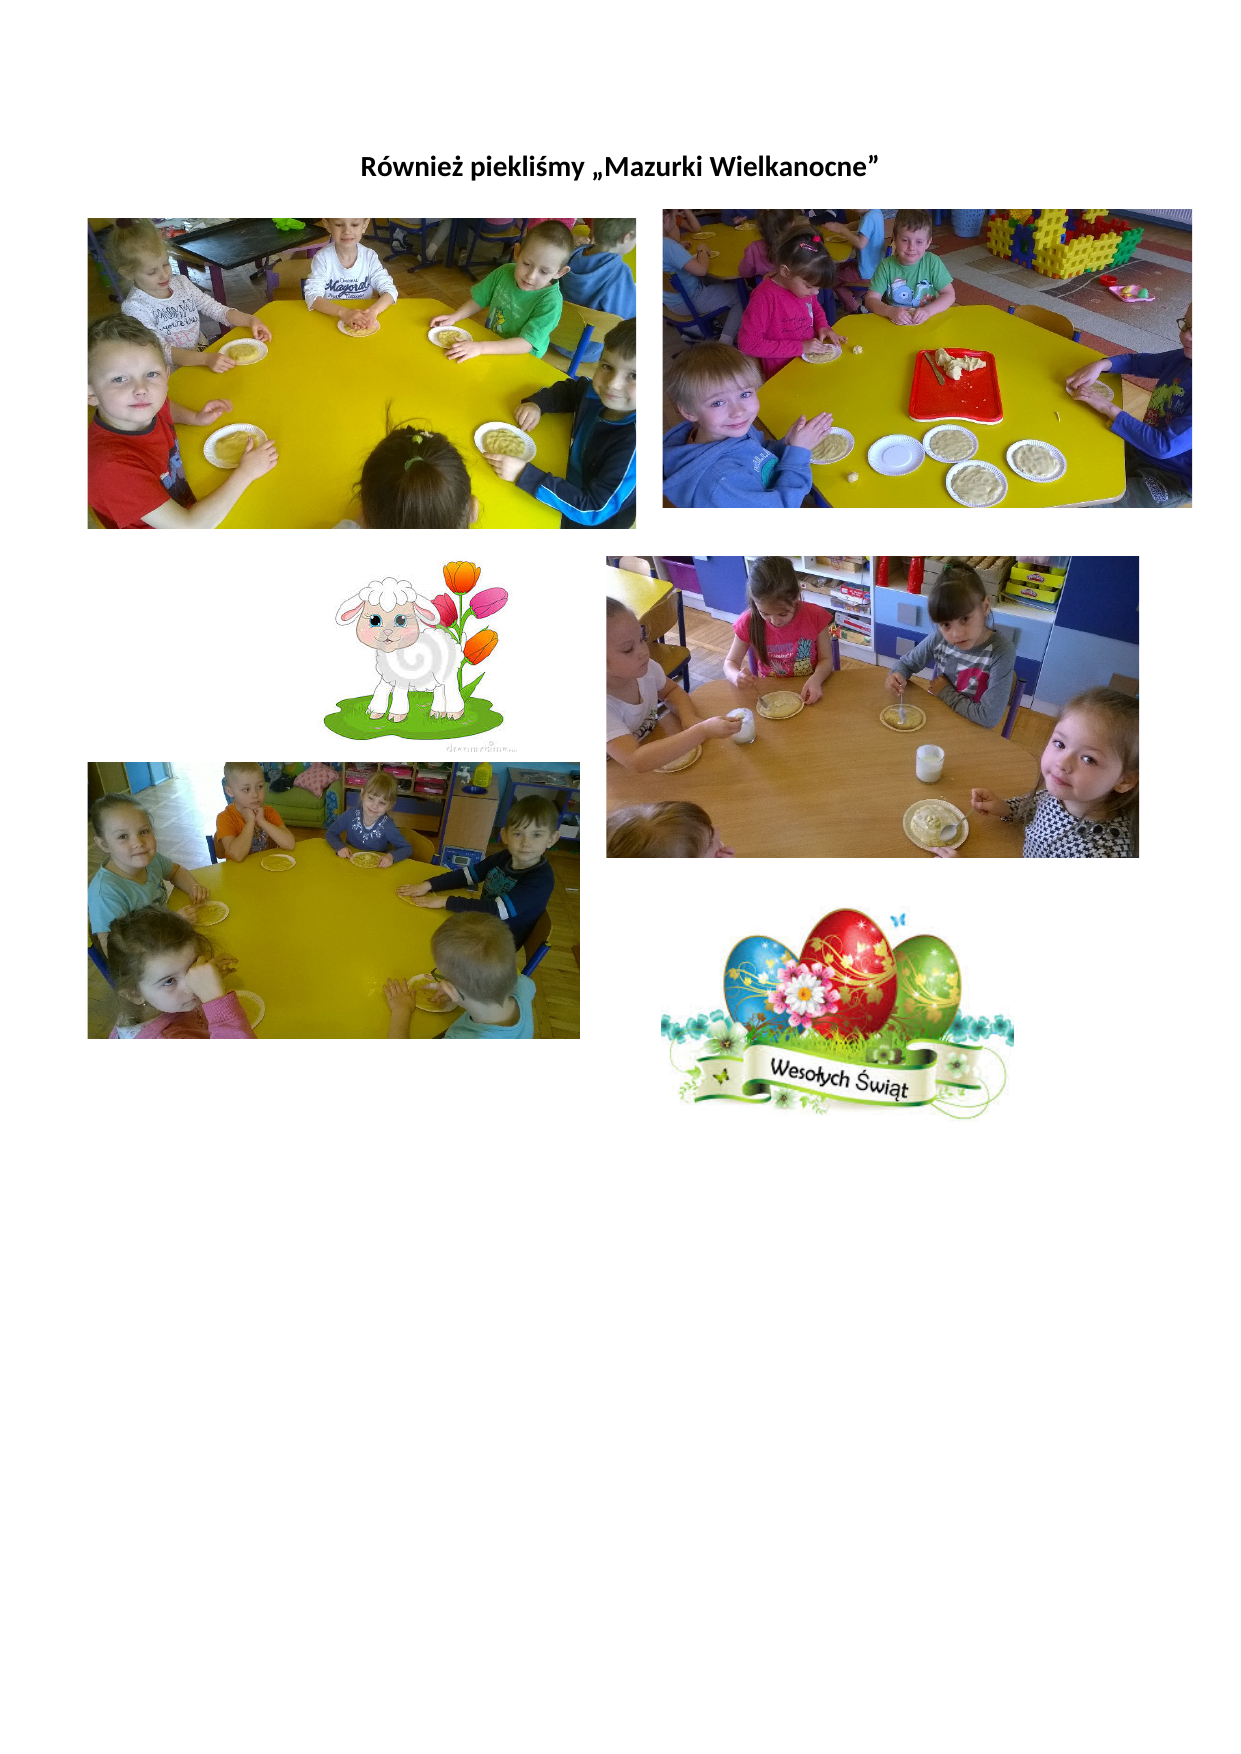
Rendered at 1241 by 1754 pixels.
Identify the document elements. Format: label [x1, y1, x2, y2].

picture [311, 545, 517, 752]
picture [86, 762, 580, 1038]
picture [86, 218, 635, 528]
picture [661, 906, 1014, 1122]
